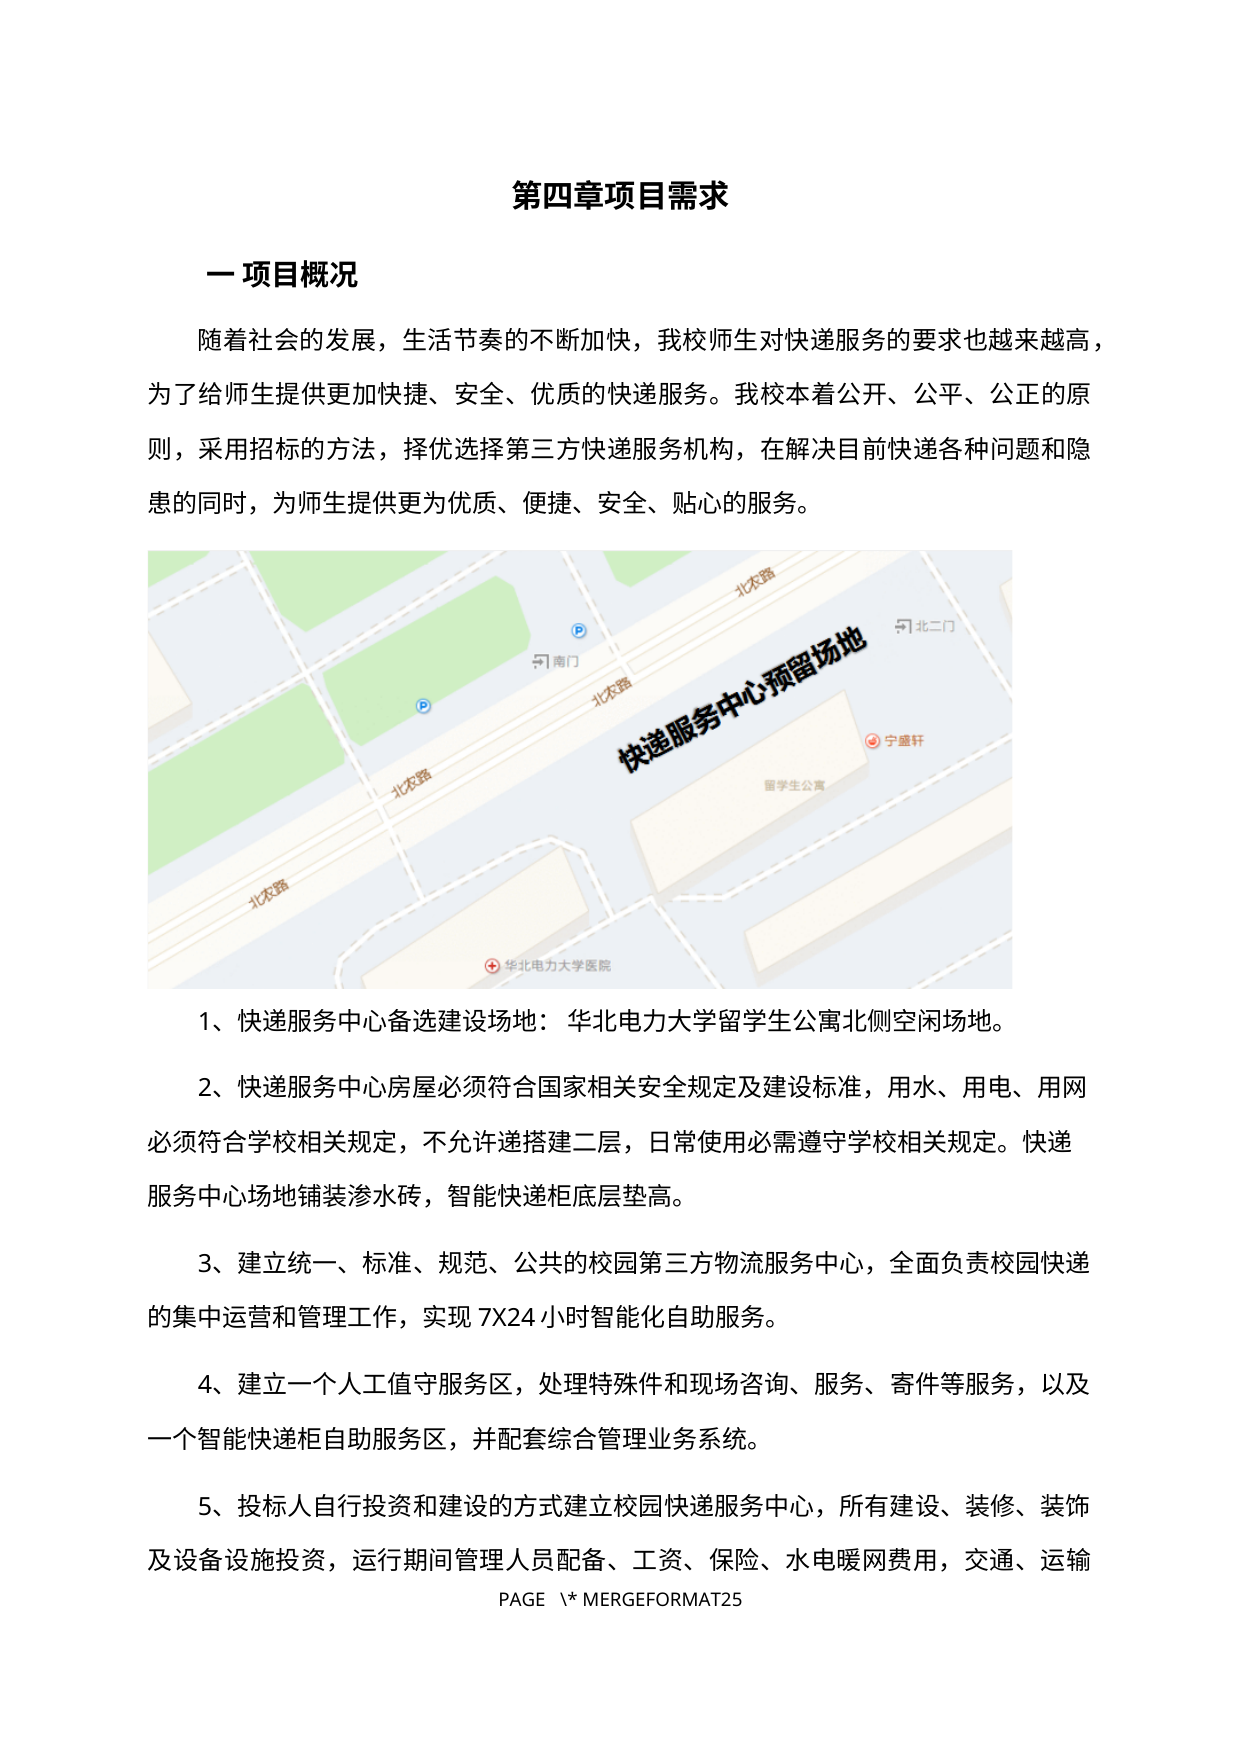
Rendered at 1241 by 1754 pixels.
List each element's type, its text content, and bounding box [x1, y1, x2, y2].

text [148, 1486, 1092, 1577]
text 4、建立一个人工值守服务区，处理特殊件和现场咨询、服务、寄件等服务，以及一个智能快递柜自助服务区，并配套综合管理业务系统。 [148, 1365, 1092, 1455]
text 随着社会的发展，生活节奏的不断加快，我校师生对快递服务的要求也越来越高，为了给师生提供更加快捷、安全、优质的快递服务。我校本着公开、公平、公正的原则，采用招标的方法，择优选择第三方快递服务机构，在解决目前快递各种问题和隐患的同时，为师生提供更为优质、便捷、安全、贴心的服务。 [148, 321, 1092, 520]
text 2、快递服务中心房屋必须符合国家相关安全规定及建设标准，用水、用电、用网必须符合学校相关规定，不允许递搭建二层，日常使用必需遵守学校相关规定。快递服务中心场地铺装渗水砖，智能快递柜底层垫高。 [148, 1068, 1092, 1213]
picture [147, 550, 1013, 989]
text 一 项目概况 [148, 251, 1092, 293]
text 1、快递服务中心备选建设场地： 华北电力大学留学生公寓北侧空闲场地。 [148, 1001, 1092, 1037]
text 3、建立统一、标准、规范、公共的校园第三方物流服务中心，全面负责校园快递的集中运营和管理工作，实现7X24小时智能化自助服务。 [148, 1243, 1092, 1334]
subtitle 第四章项目需求 [148, 171, 1092, 216]
